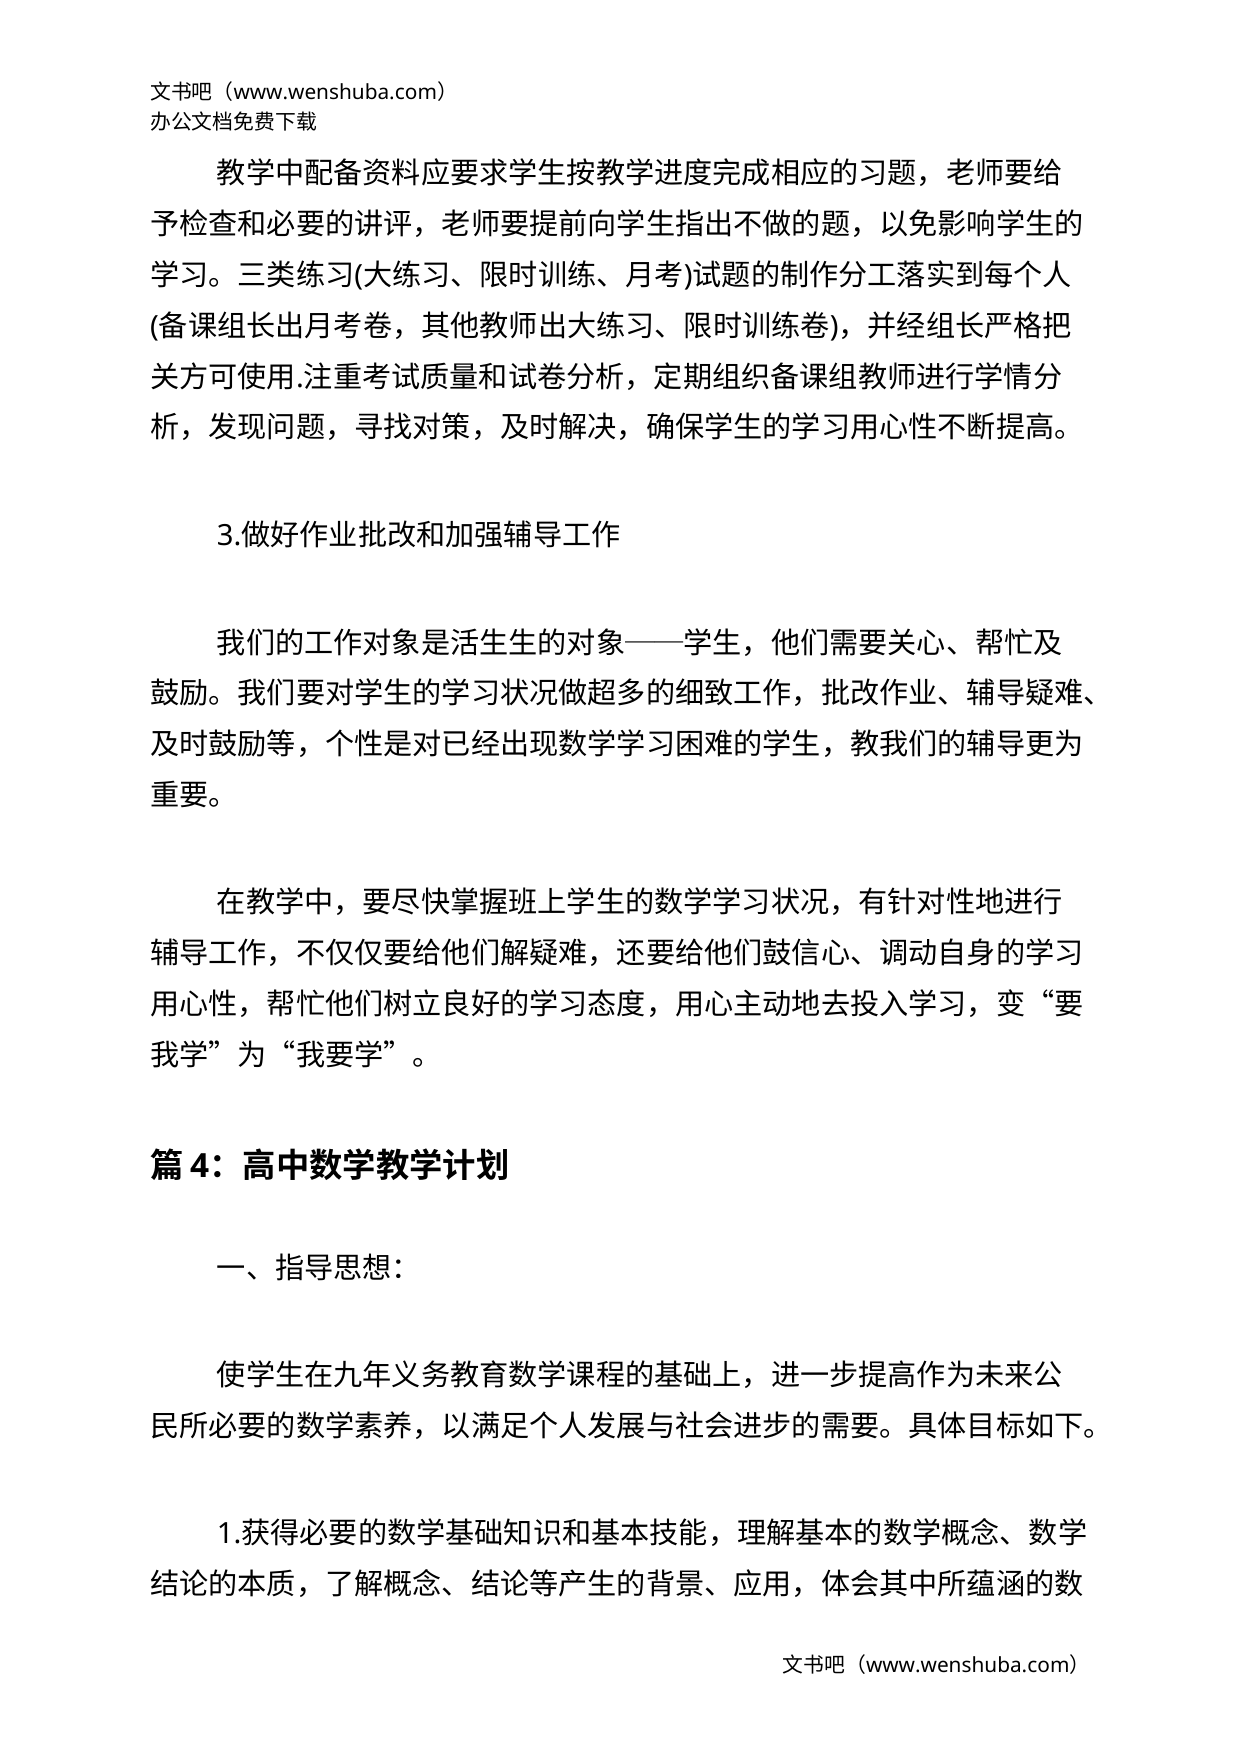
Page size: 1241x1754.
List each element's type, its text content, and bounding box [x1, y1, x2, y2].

text 在教学中，要尽快掌握班上学生的数学学习状况，有针对性地进行辅导工作，不仅仅要给他们解疑难，还要给他们鼓信心、调动自身的学习用心性，帮忙他们树立良好的学习态度，用心主动地去投入学习，变“要我学”为“我要学”。 [150, 879, 1090, 1073]
text 教学中配备资料应要求学生按教学进度完成相应的习题，老师要给予检查和必要的讲评，老师要提前向学生指出不做的题，以免影响学生的学习。三类练习(大练习、限时训练、月考)试题的制作分工落实到每个人(备课组长出月考卷，其他教师出大练习、限时训练卷)，并经组长严格把关方可使用.注重考试质量和试卷分析，定期组织备课组教师进行学情分析，发现问题，寻找对策，及时解决，确保学生的学习用心性不断提高。 [150, 150, 1090, 446]
text 3.做好作业批改和加强辅导工作 [150, 512, 1090, 554]
text 篇4：高中数学教学计划 [150, 1139, 1090, 1187]
text 一、指导思想： [150, 1244, 1090, 1286]
text 我们的工作对象是活生生的对象──学生，他们需要关心、帮忙及鼓励。我们要对学生的学习状况做超多的细致工作，批改作业、辅导疑难、及时鼓励等，个性是对已经出现数学学习困难的学生，教我们的辅导更为重要。 [150, 619, 1090, 814]
text 使学生在九年义务教育数学课程的基础上，进一步提高作为未来公民所必要的数学素养，以满足个人发展与社会进步的需要。具体目标如下。 [150, 1352, 1090, 1445]
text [150, 1510, 1090, 1603]
